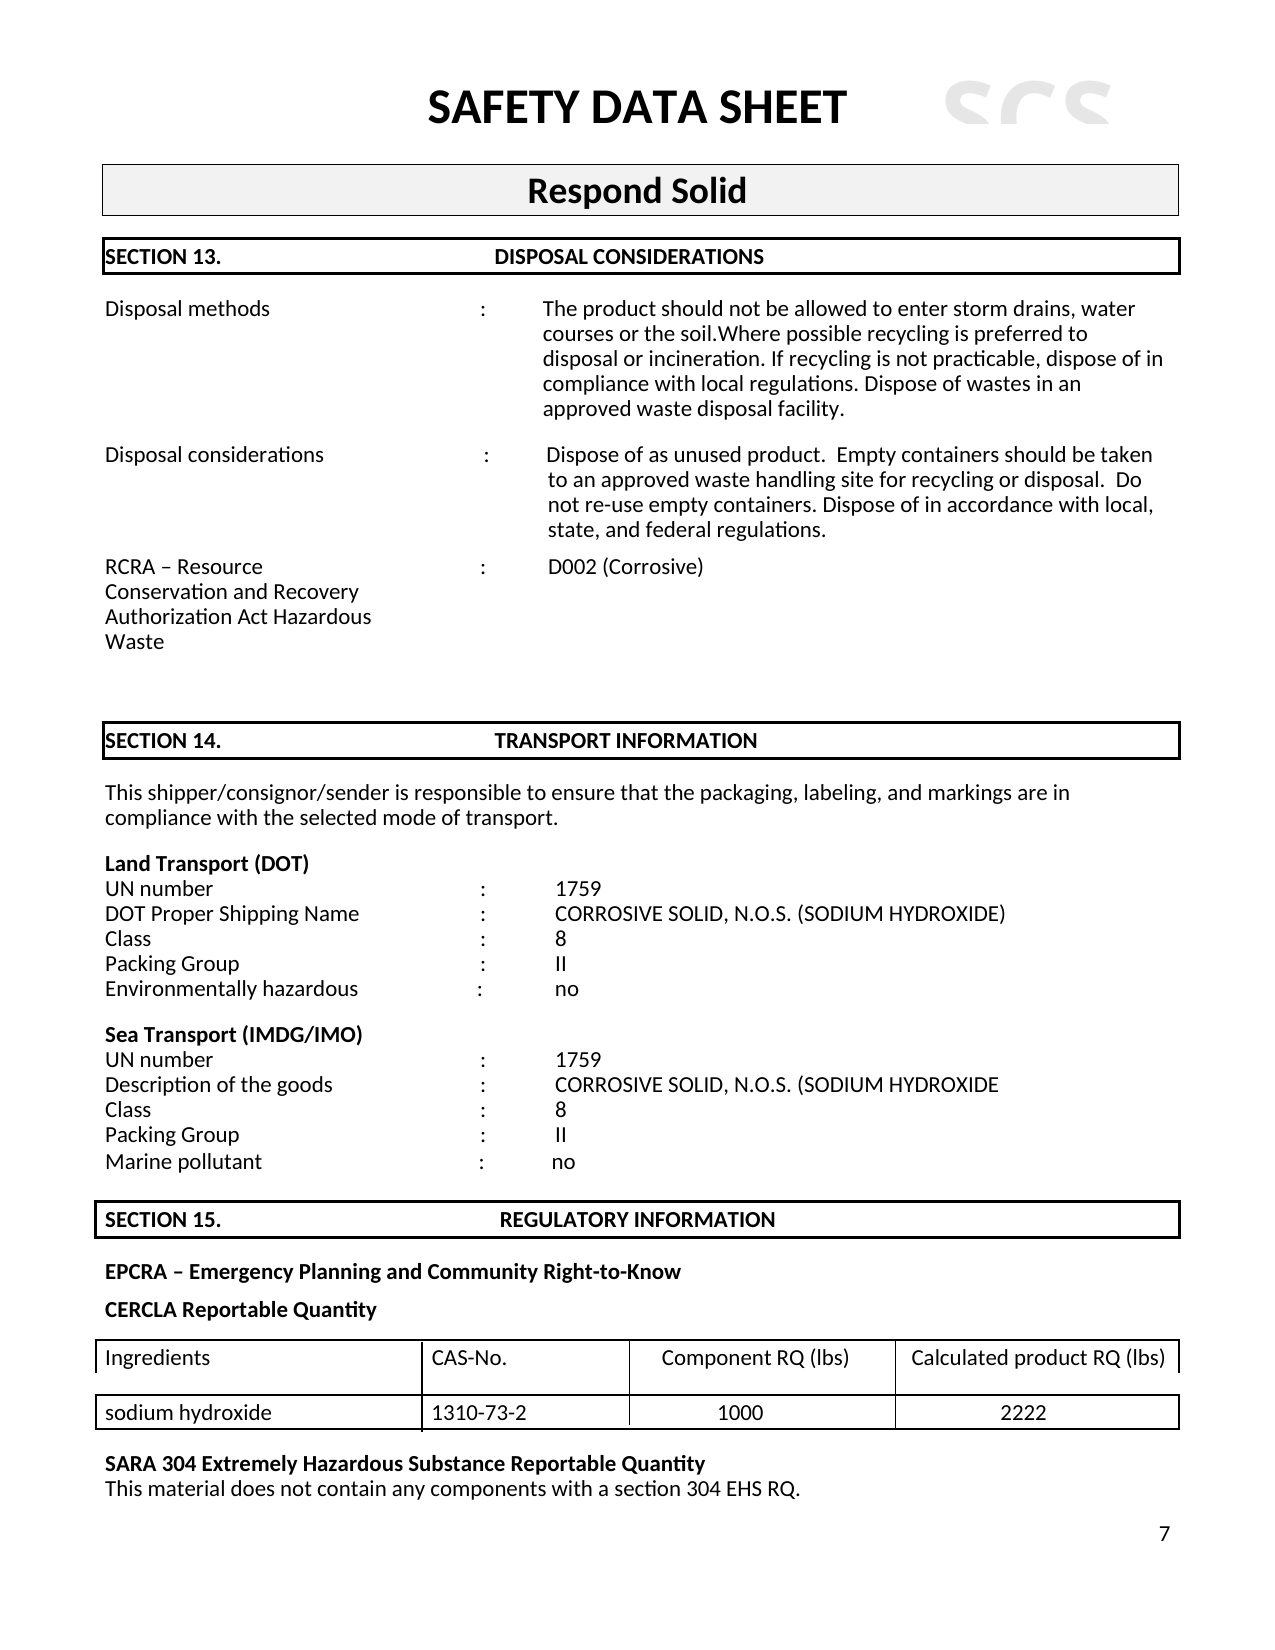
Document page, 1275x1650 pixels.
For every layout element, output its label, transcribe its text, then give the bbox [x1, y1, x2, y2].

text courses or the soil.Where possible recycling is preferred to [105, 321, 1170, 346]
text Ingredients CAS-No. Component RQ (lbs) Calculated product RQ (lbs) [896, 1341, 1178, 1373]
text This material does not contain any components with a section 304 EHS RQ. [105, 1476, 1170, 1501]
text UN number : 1759 [105, 1047, 1170, 1072]
text DOT Proper Shipping Name : CORROSIVE SOLID, N.O.S. (SODIUM HYDROXIDE) [105, 901, 1170, 926]
text SARA 304 Extremely Hazardous Substance Reportable Quantity [105, 1451, 1170, 1476]
text compliance with local regulations. Dispose of wastes in an [105, 371, 1170, 396]
text state, and federal regulations. [105, 517, 1170, 542]
text to an approved waste handling site for recycling or disposal. Do [105, 467, 1170, 492]
text Marine pollutant : no [105, 1147, 1170, 1175]
text This shipper/consignor/sender is responsible to ensure that the packaging, labeling, and markings are in compliance with the selected mode of transport. [105, 781, 1170, 831]
text UN number : 1759 [105, 876, 1170, 901]
text SECTION 15. REGULATORY INFORMATION [97, 1203, 1178, 1236]
text approved waste disposal facility. [105, 396, 1170, 421]
text Ingredients CAS-No. Component RQ (lbs) Calculated product RQ (lbs) [630, 1341, 895, 1373]
text Authorization Act Hazardous [105, 604, 1170, 629]
text Land Transport (DOT) [105, 851, 1170, 876]
text Sea Transport (IMDG/IMO) [105, 1022, 1170, 1047]
text sodium hydroxide 1310-73-2 1000 2222 [896, 1396, 1178, 1428]
text sodium hydroxide 1310-73-2 1000 2222 [423, 1396, 895, 1428]
text disposal or incineration. If recycling is not practicable, dispose of in [105, 346, 1170, 371]
text Disposal methods : The product should not be allowed to enter storm drains, water [105, 296, 1170, 321]
text Ingredients CAS-No. Component RQ (lbs) Calculated product RQ (lbs) [423, 1341, 629, 1373]
text SECTION 13. DISPOSAL CONSIDERATIONS [105, 240, 1178, 272]
text Ingredients CAS-No. Component RQ (lbs) Calculated product RQ (lbs) [97, 1341, 422, 1373]
text Packing Group : II [105, 1122, 1170, 1147]
text RCRA – Resource : D002 (Corrosive) [105, 554, 1170, 579]
text Disposal considerations : Dispose of as unused product. Empty containers should be taken [105, 442, 1170, 467]
text Class : 8 [105, 926, 1170, 951]
text Class : 8 [105, 1097, 1170, 1122]
text CERCLA Reportable Quantity [105, 1297, 1170, 1322]
text not re-use empty containers. Dispose of in accordance with local, [105, 492, 1170, 517]
text Packing Group : II [105, 951, 1170, 976]
text SECTION 14. TRANSPORT INFORMATION [105, 724, 1178, 757]
text Environmentally hazardous : no [105, 976, 1170, 1001]
text sodium hydroxide 1310-73-2 1000 2222 [97, 1396, 421, 1428]
text EPCRA – Emergency Planning and Community Right-to-Know [105, 1259, 1170, 1284]
text Conservation and Recovery [105, 579, 1170, 604]
text Description of the goods : CORROSIVE SOLID, N.O.S. (SODIUM HYDROXIDE [105, 1072, 1170, 1097]
text Waste [105, 629, 1170, 654]
